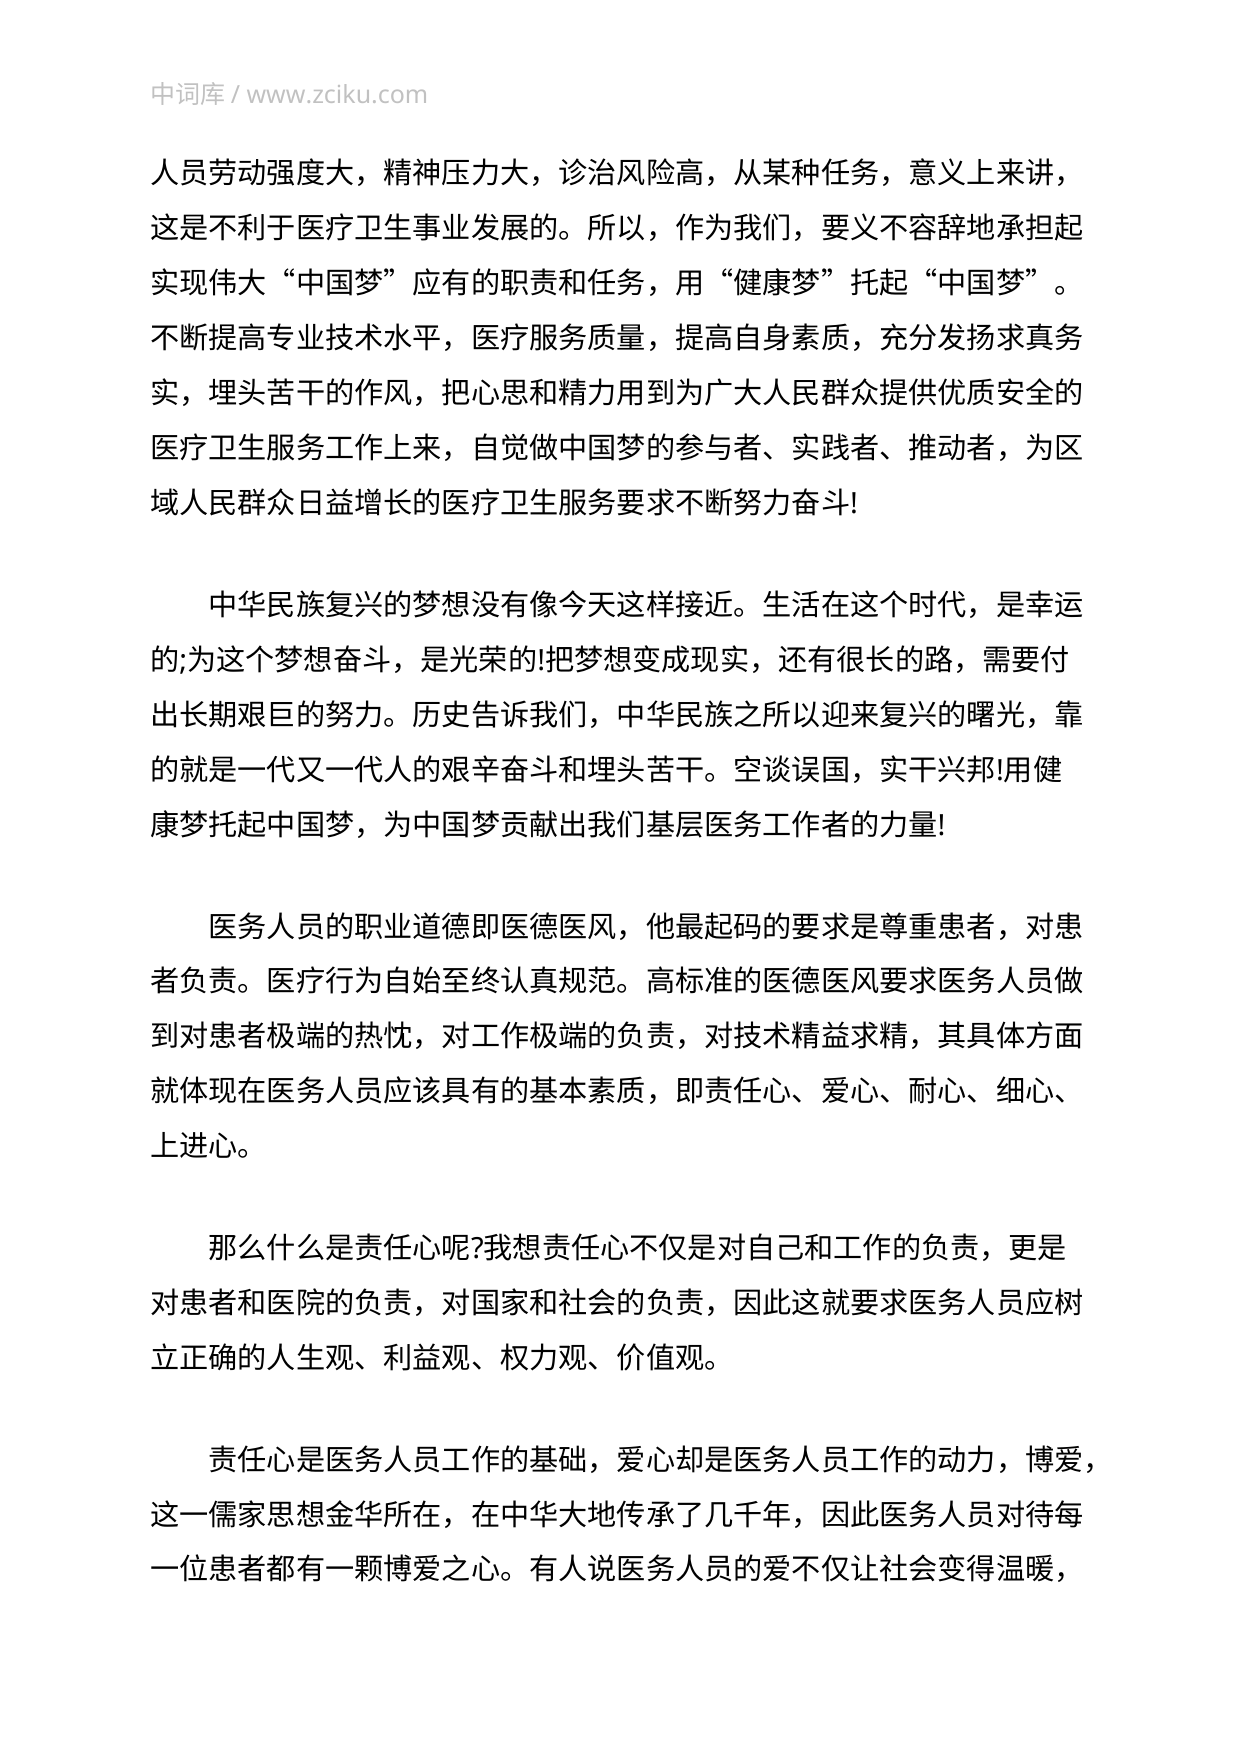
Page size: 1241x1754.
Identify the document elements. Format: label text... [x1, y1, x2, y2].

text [150, 1436, 1090, 1588]
text 医务人员的职业道德即医德医风，他最起码的要求是尊重患者，对患者负责。医疗行为自始至终认真规范。高标准的医德医风要求医务人员做到对患者极端的热忱，对工作极端的负责，对技术精益求精，其具体方面就体现在医务人员应该具有的基本素质，即责任心、爱心、耐心、细心、上进心。 [150, 903, 1090, 1165]
text 那么什么是责任心呢?我想责任心不仅是对自己和工作的负责，更是对患者和医院的负责，对国家和社会的负责，因此这就要求医务人员应树立正确的人生观、利益观、权力观、价值观。 [150, 1224, 1090, 1377]
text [150, 150, 1090, 522]
text 中华民族复兴的梦想没有像今天这样接近。生活在这个时代，是幸运的;为这个梦想奋斗，是光荣的!把梦想变成现实，还有很长的路，需要付出长期艰巨的努力。历史告诉我们，中华民族之所以迎来复兴的曙光，靠的就是一代又一代人的艰辛奋斗和埋头苦干。空谈误国，实干兴邦!用健康梦托起中国梦，为中国梦贡献出我们基层医务工作者的力量! [150, 581, 1090, 843]
